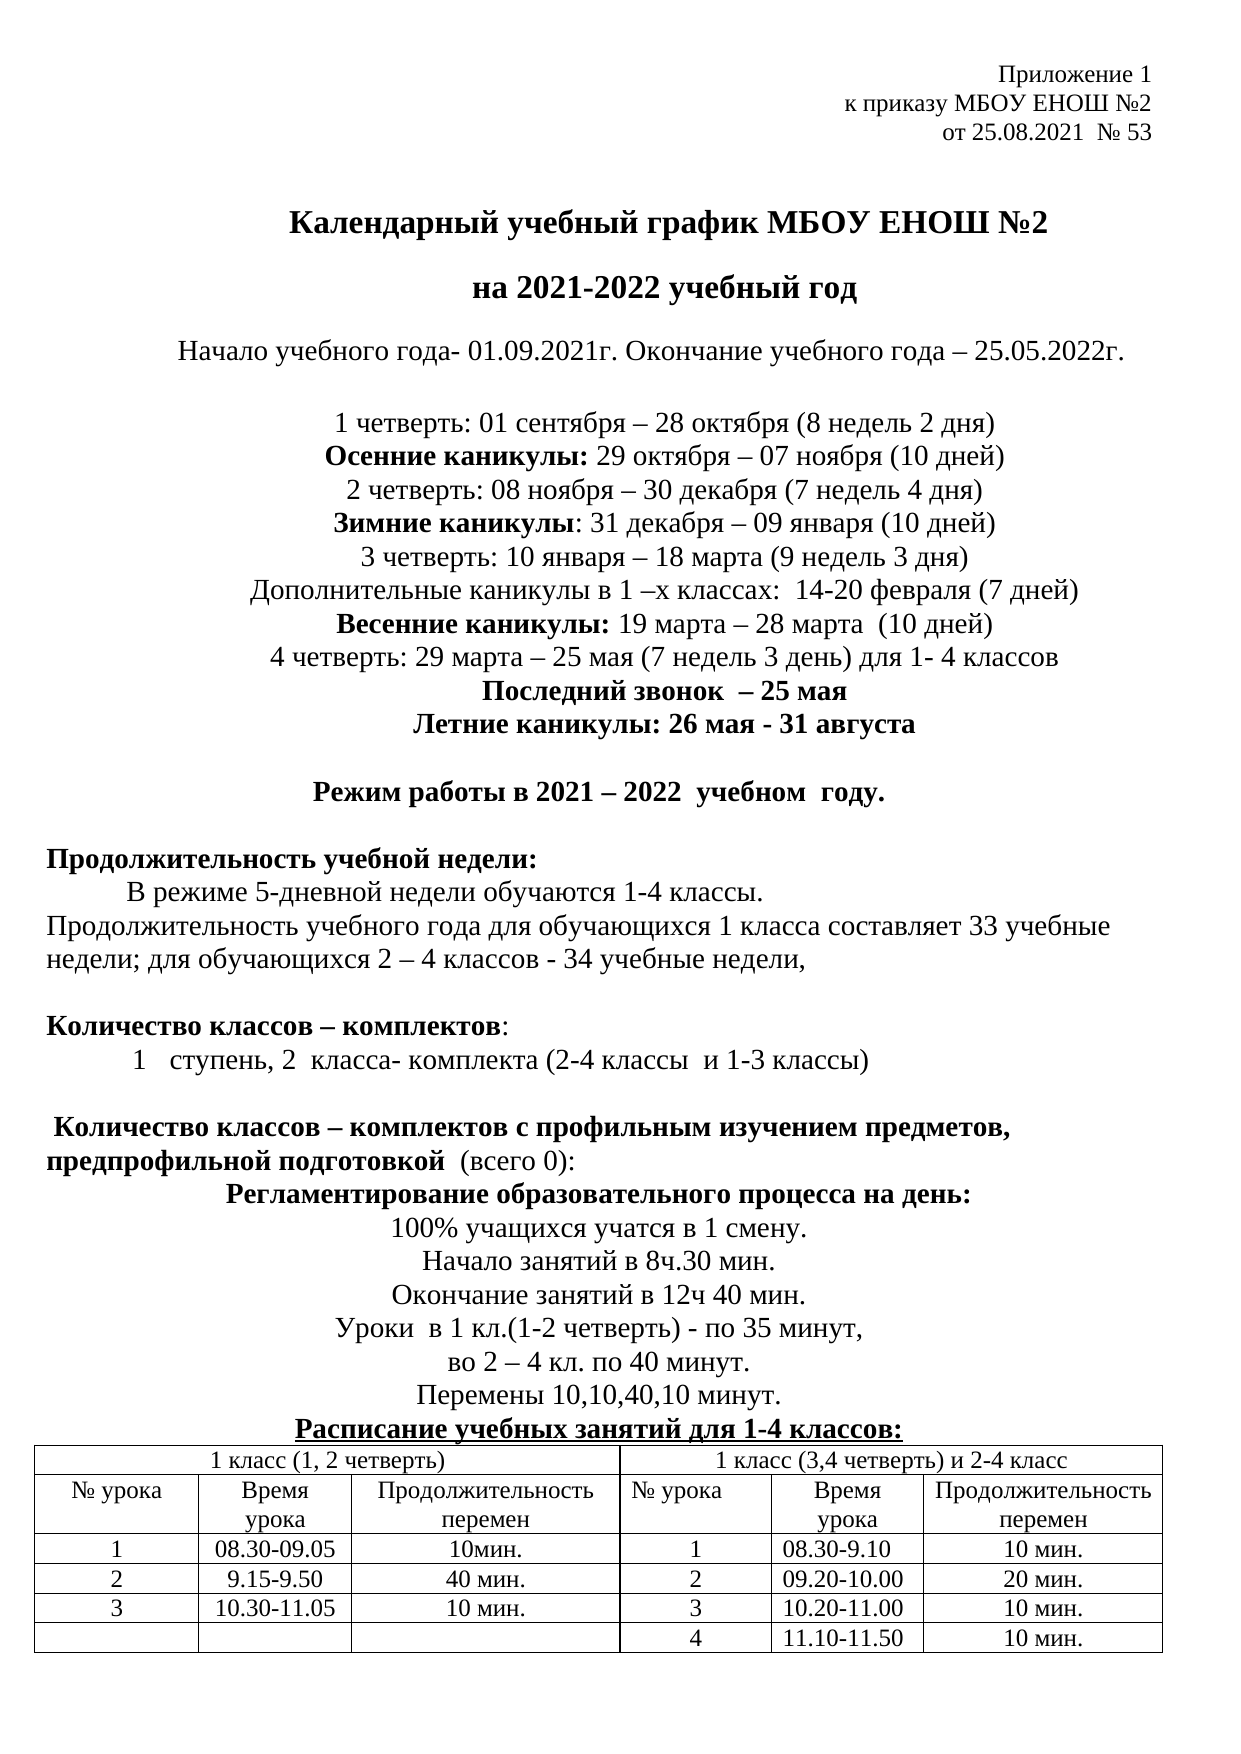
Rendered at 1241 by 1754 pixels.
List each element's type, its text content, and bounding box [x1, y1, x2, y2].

table_cell № урока [621, 1475, 771, 1533]
text Начало учебного года- 01.09.2021г. Окончание учебного года – 25.05.2022г. [177, 333, 1152, 366]
text Режим работы в 2021 – 2022 учебном году. [46, 774, 1152, 807]
table_cell 10мин. [352, 1534, 619, 1563]
table_cell 1 [621, 1534, 771, 1563]
text во 2 – 4 кл. по 40 минут. [46, 1344, 1152, 1377]
table_cell 10 мин. [924, 1594, 1162, 1622]
table_cell 08.30-09.05 [199, 1534, 351, 1563]
table_cell 10.30-11.05 [199, 1594, 351, 1622]
text Количество классов – комплектов: [46, 1008, 1152, 1042]
text 2 четверть: 08 ноября – 30 декабря (7 недель 4 дня) [177, 472, 1152, 505]
list ступень, 2 класса- комплекта (2-4 классы и 1-3 классы) [132, 1042, 1152, 1076]
table_cell 1 [35, 1534, 198, 1563]
text Дополнительные каникулы в 1 –х классах: 14-20 февраля (7 дней) [177, 572, 1152, 606]
text Перемены 10,10,40,10 минут. [46, 1377, 1152, 1411]
table_cell 3 [35, 1594, 198, 1622]
text Последний звонок – 25 мая [177, 673, 1152, 707]
text Осенние каникулы: 29 октября – 07 ноября (10 дней) [177, 438, 1152, 472]
text Количество классов – комплектов с профильным изучением предметов, предпрофильной подготовкой (всего 0): [46, 1109, 1152, 1176]
table_cell 2 [621, 1564, 771, 1592]
text Уроки в 1 кл.(1-2 четверть) - по 35 минут, [46, 1310, 1152, 1344]
table_cell [35, 1623, 198, 1652]
text Расписание учебных занятий для 1-4 классов: [46, 1411, 1152, 1444]
table_cell Время урока [772, 1475, 923, 1533]
text Весенние каникулы: 19 марта – 28 марта (10 дней) [177, 606, 1152, 639]
text В режиме 5-дневной недели обучаются 1-4 классы. [46, 874, 1152, 908]
table_cell 3 [621, 1594, 771, 1622]
table_cell 10 мин. [924, 1623, 1162, 1652]
text Продолжительность учебного года для обучающихся 1 класса составляет 33 учебные недели; для обучающихся 2 – 4 классов - 34 учебные недели, [46, 908, 1152, 975]
table_cell 10 мин. [352, 1594, 619, 1622]
table_header 1 класс (1, 2 четверть) [35, 1446, 619, 1474]
table_cell 20 мин. [924, 1564, 1162, 1592]
table_cell Время урока [199, 1475, 351, 1533]
text Летние каникулы: 26 мая - 31 августа [177, 707, 1152, 740]
table_cell № урока [35, 1475, 198, 1533]
table_cell Продолжительность перемен [924, 1475, 1162, 1533]
text от 25.08.2021 № 53 [192, 117, 1152, 145]
text Продолжительность учебной недели: [46, 841, 1152, 874]
text 1 четверть: 01 сентября – 28 октября (8 недель 2 дня) [177, 405, 1152, 438]
text Начало занятий в 8ч.30 мин. [46, 1243, 1152, 1277]
text Окончание занятий в 12ч 40 мин. [46, 1277, 1152, 1310]
text Зимние каникулы: 31 декабря – 09 января (10 дней) [177, 505, 1152, 539]
table_cell 10 мин. [924, 1534, 1162, 1563]
text Приложение 1 [177, 59, 1152, 88]
text 100% учащихся учатся в 1 смену. [46, 1210, 1152, 1243]
table_cell [199, 1623, 351, 1652]
table_cell [352, 1623, 619, 1652]
table_cell 08.30-9.10 [772, 1534, 923, 1563]
table_cell 10.20-11.00 [772, 1594, 923, 1622]
table_cell 9.15-9.50 [199, 1564, 351, 1592]
table_cell 40 мин. [352, 1564, 619, 1592]
text к приказу МБОУ ЕНОШ №2 [192, 88, 1152, 117]
text 4 четверть: 29 марта – 25 мая (7 недель 3 день) для 1- 4 классов [177, 639, 1152, 673]
table_cell 4 [621, 1623, 771, 1652]
table_cell 2 [35, 1564, 198, 1592]
table_cell 09.20-10.00 [772, 1564, 923, 1592]
table_header 1 класс (3,4 четверть) и 2-4 класс [621, 1446, 1162, 1474]
text Регламентирование образовательного процесса на день: [46, 1176, 1152, 1210]
text 3 четверть: 10 января – 18 марта (9 недель 3 дня) [177, 539, 1152, 572]
table_cell Продолжительность перемен [352, 1475, 619, 1533]
text Календарный учебный график МБОУ ЕНОШ №2 [177, 203, 1152, 241]
table_cell 11.10-11.50 [772, 1623, 923, 1652]
text на 2021-2022 учебный год [177, 268, 1152, 306]
